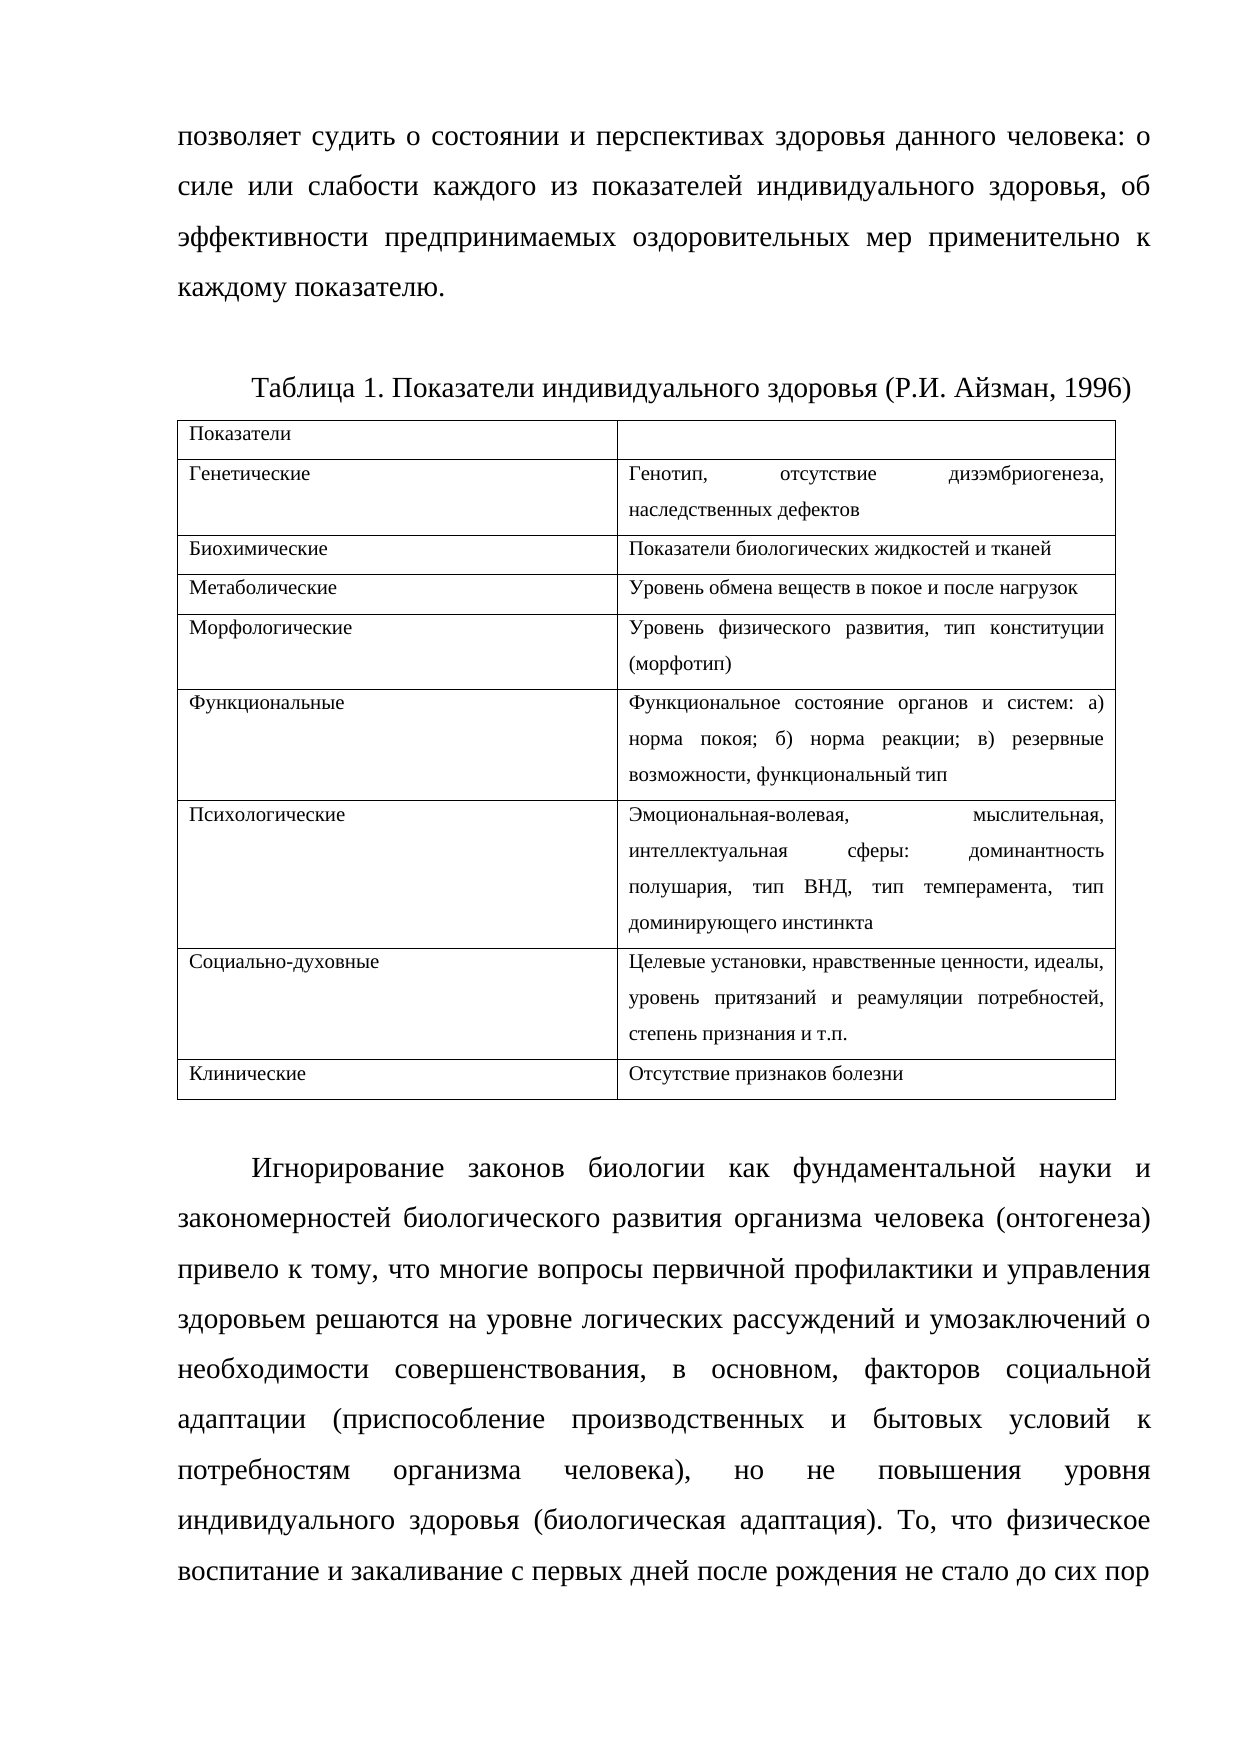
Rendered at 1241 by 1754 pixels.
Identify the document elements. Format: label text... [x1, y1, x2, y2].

table_cell Метаболические [178, 575, 617, 613]
table_cell Социально-духовные [178, 949, 617, 1059]
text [177, 118, 1152, 303]
table_cell Функциональное состояние органов и систем: а) норма покоя; б) норма реакции; в) резервные возможности, функциональный тип [618, 690, 1115, 800]
table_cell Функциональные [178, 690, 617, 800]
table_cell Генетические [178, 460, 617, 535]
table_cell Биохимические [178, 536, 617, 574]
table_cell Уровень обмена веществ в покое и после нагрузок [618, 575, 1115, 613]
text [177, 1150, 1152, 1586]
table_header [618, 421, 1115, 459]
table_cell Морфологические [178, 615, 617, 689]
table_cell Уровень физического развития, тип конституции (морфотип) [618, 615, 1115, 689]
table_cell Генотип, отсутствие дизэмбриогенеза, наследственных дефектов [618, 460, 1115, 535]
table_cell Целевые установки, нравственные ценности, идеалы, уровень притязаний и реамуляции потребностей, степень признания и т.п. [618, 949, 1115, 1059]
table_cell Эмоциональная-волевая, мыслительная, интеллектуальная сферы: доминантность полушария, тип ВНД, тип темперамента, тип доминирующего инстинкта [618, 801, 1115, 948]
table_cell Клинические [178, 1060, 617, 1099]
table_header Показатели [178, 421, 617, 459]
table_cell Показатели биологических жидкостей и тканей [618, 536, 1115, 574]
table_cell Психологические [178, 801, 617, 948]
text Таблица 1. Показатели индивидуального здоровья (Р.И. Айзман, 1996) [177, 370, 1152, 403]
table_cell Отсутствие признаков болезни [618, 1060, 1115, 1099]
